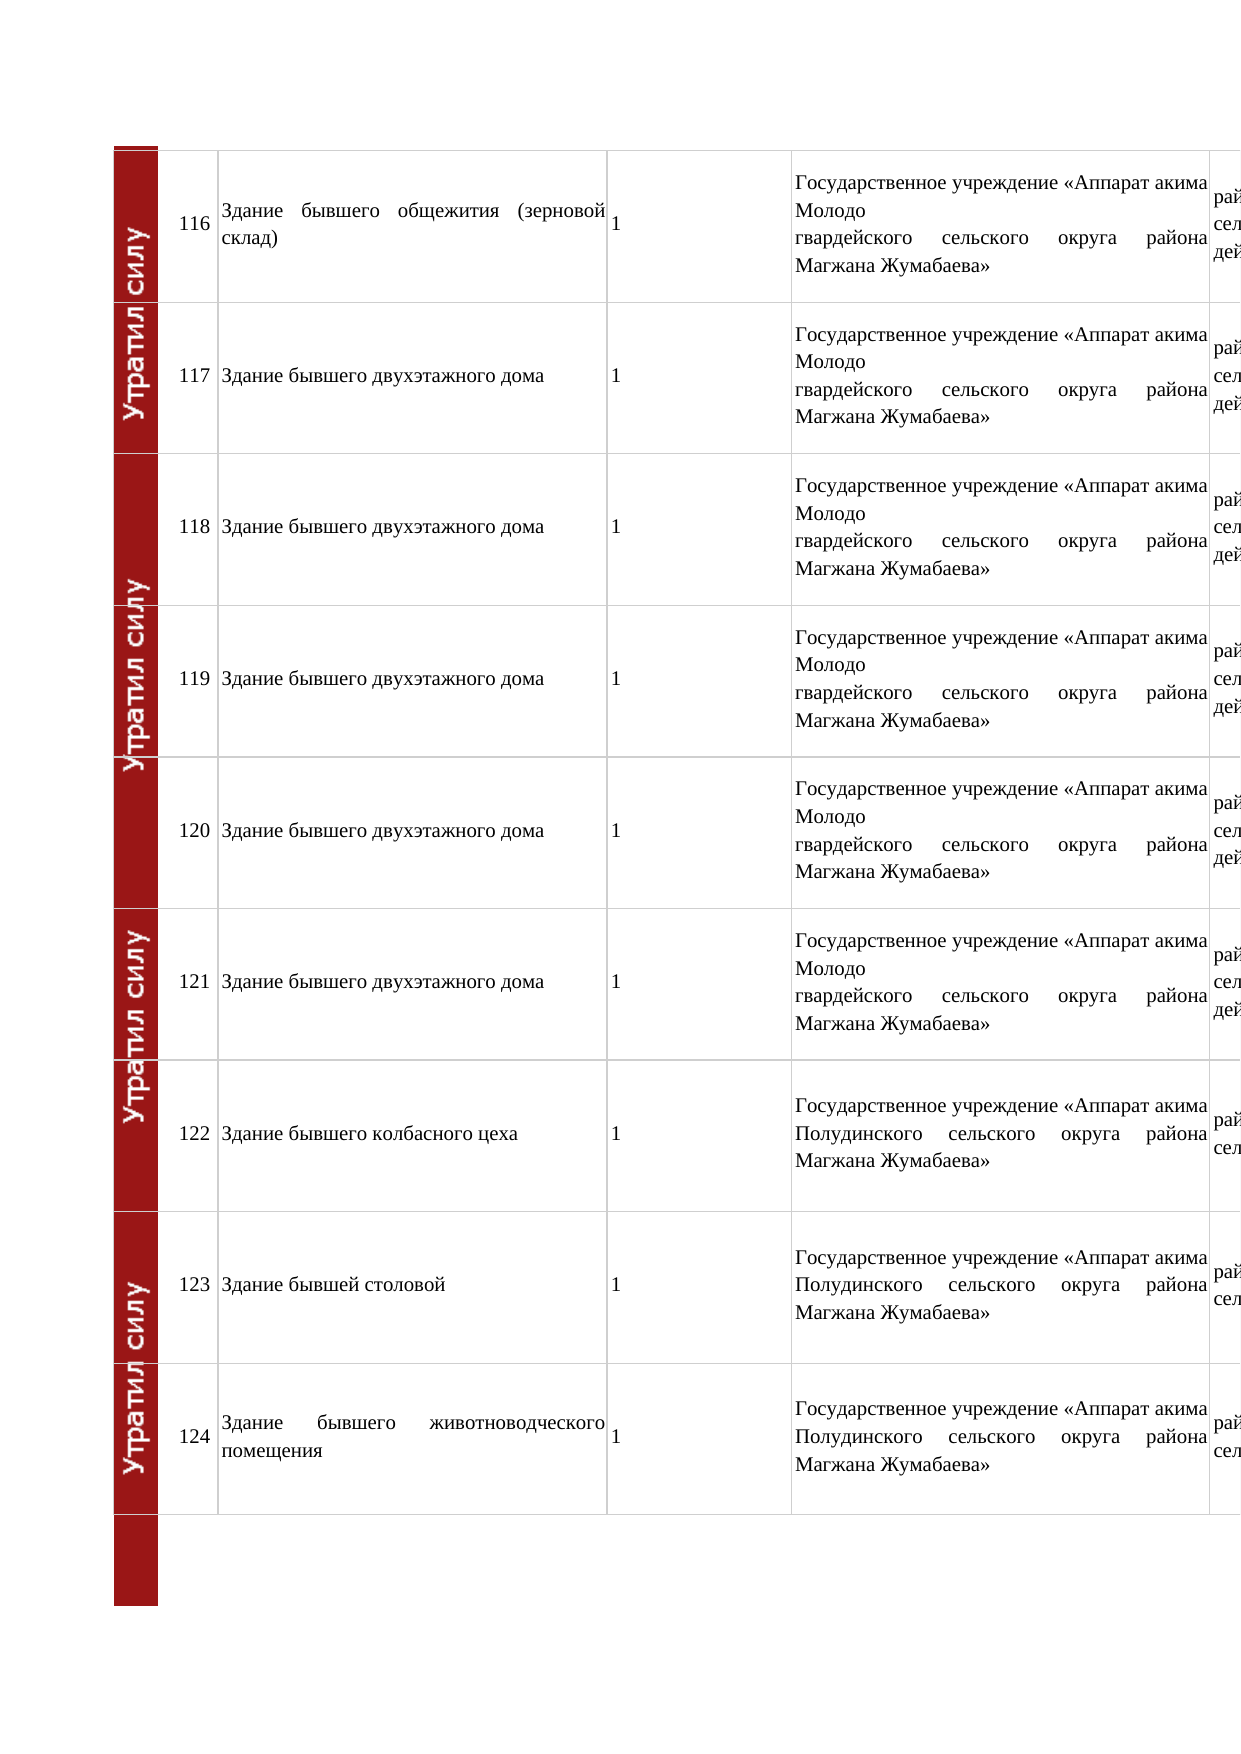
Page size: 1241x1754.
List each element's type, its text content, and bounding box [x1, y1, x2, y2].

table_cell Государственное учреждение «Аппарат акима Полудинского сельского округа района Магжана Жумабаева» [792, 1364, 1209, 1514]
table_cell 123 [114, 1212, 217, 1362]
table_cell Здание бывшей столовой [219, 1212, 606, 1362]
table_cell 1 [608, 454, 791, 605]
table_cell Государственное учреждение «Аппарат акима Молодо гвардейского сельского округа района Магжана Жумабаева» [792, 606, 1209, 756]
table_cell район Магжана Жумабаева, село Скворцовка [1210, 1212, 1240, 1362]
table_cell 1 [608, 758, 791, 908]
table_cell 116 [114, 151, 217, 302]
table_cell 1 [608, 606, 791, 756]
table_cell Государственное учреждение «Аппарат акима Полудинского сельского округа района Магжана Жумабаева» [792, 1061, 1209, 1211]
table_cell 117 [114, 303, 217, 453]
table_cell Здание бывшего двухэтажного дома [219, 758, 606, 908]
table_cell Государственное учреждение «Аппарат акима Полудинского сельского округа района Магжана Жумабаева» [792, 1212, 1209, 1362]
table_cell Здание бывшего общежития (зерновой склад) [219, 151, 606, 302]
table_cell 1 [608, 1212, 791, 1362]
table_cell 1 [608, 303, 791, 453]
table_cell 1 [608, 1061, 791, 1211]
table_cell 120 [114, 758, 217, 908]
table_cell Здание бывшего двухэтажного дома [219, 303, 606, 453]
table_cell 118 [114, 454, 217, 605]
table_cell 122 [114, 1061, 217, 1211]
table_cell 1 [608, 1364, 791, 1514]
table_cell Здание бывшего животноводческого помещения [219, 1364, 606, 1514]
table_cell Здание бывшего двухэтажного дома [219, 454, 606, 605]
table_cell 121 [114, 909, 217, 1059]
table_cell Здание бывшего колбасного цеха [219, 1061, 606, 1211]
table_cell район Магжана Жумабаева, село Молодогвар дейское [1210, 758, 1240, 908]
table_cell 119 [114, 606, 217, 756]
table_cell Государственное учреждение «Аппарат акима Молодо гвардейского сельского округа района Магжана Жумабаева» [792, 909, 1209, 1059]
table_cell район Магжана Жумабаева, село Скворцовка [1210, 1364, 1240, 1514]
table_cell 1 [608, 151, 791, 302]
table_cell район Магжана Жумабаева, село Молодогвар дейское [1210, 454, 1240, 605]
table_cell Здание бывшего двухэтажного дома [219, 909, 606, 1059]
table_cell район Магжана Жумабаева, село Молодогвар дейское [1210, 909, 1240, 1059]
table_cell Государственное учреждение «Аппарат акима Молодо гвардейского сельского округа района Магжана Жумабаева» [792, 151, 1209, 302]
table_cell 1 [608, 909, 791, 1059]
table_cell район Магжана Жумабаева, село Полудино [1210, 1061, 1240, 1211]
table_cell Государственное учреждение «Аппарат акима Молодо гвардейского сельского округа района Магжана Жумабаева» [792, 454, 1209, 605]
table_cell Государственное учреждение «Аппарат акима Молодо гвардейского сельского округа района Магжана Жумабаева» [792, 303, 1209, 453]
table_cell 124 [114, 1364, 217, 1514]
table_cell район Магжана Жумабаева, село Молодогвар дейское [1210, 303, 1240, 453]
table_cell Здание бывшего двухэтажного дома [219, 606, 606, 756]
picture [114, 146, 158, 150]
table_cell Государственное учреждение «Аппарат акима Молодо гвардейского сельского округа района Магжана Жумабаева» [792, 758, 1209, 908]
table_cell район Магжана Жумабаева, село Молодогвар дейское [1210, 606, 1240, 756]
picture [114, 1515, 158, 1606]
table_cell район Магжана Жумабаева, село Молодогвар дейское [1210, 151, 1240, 302]
